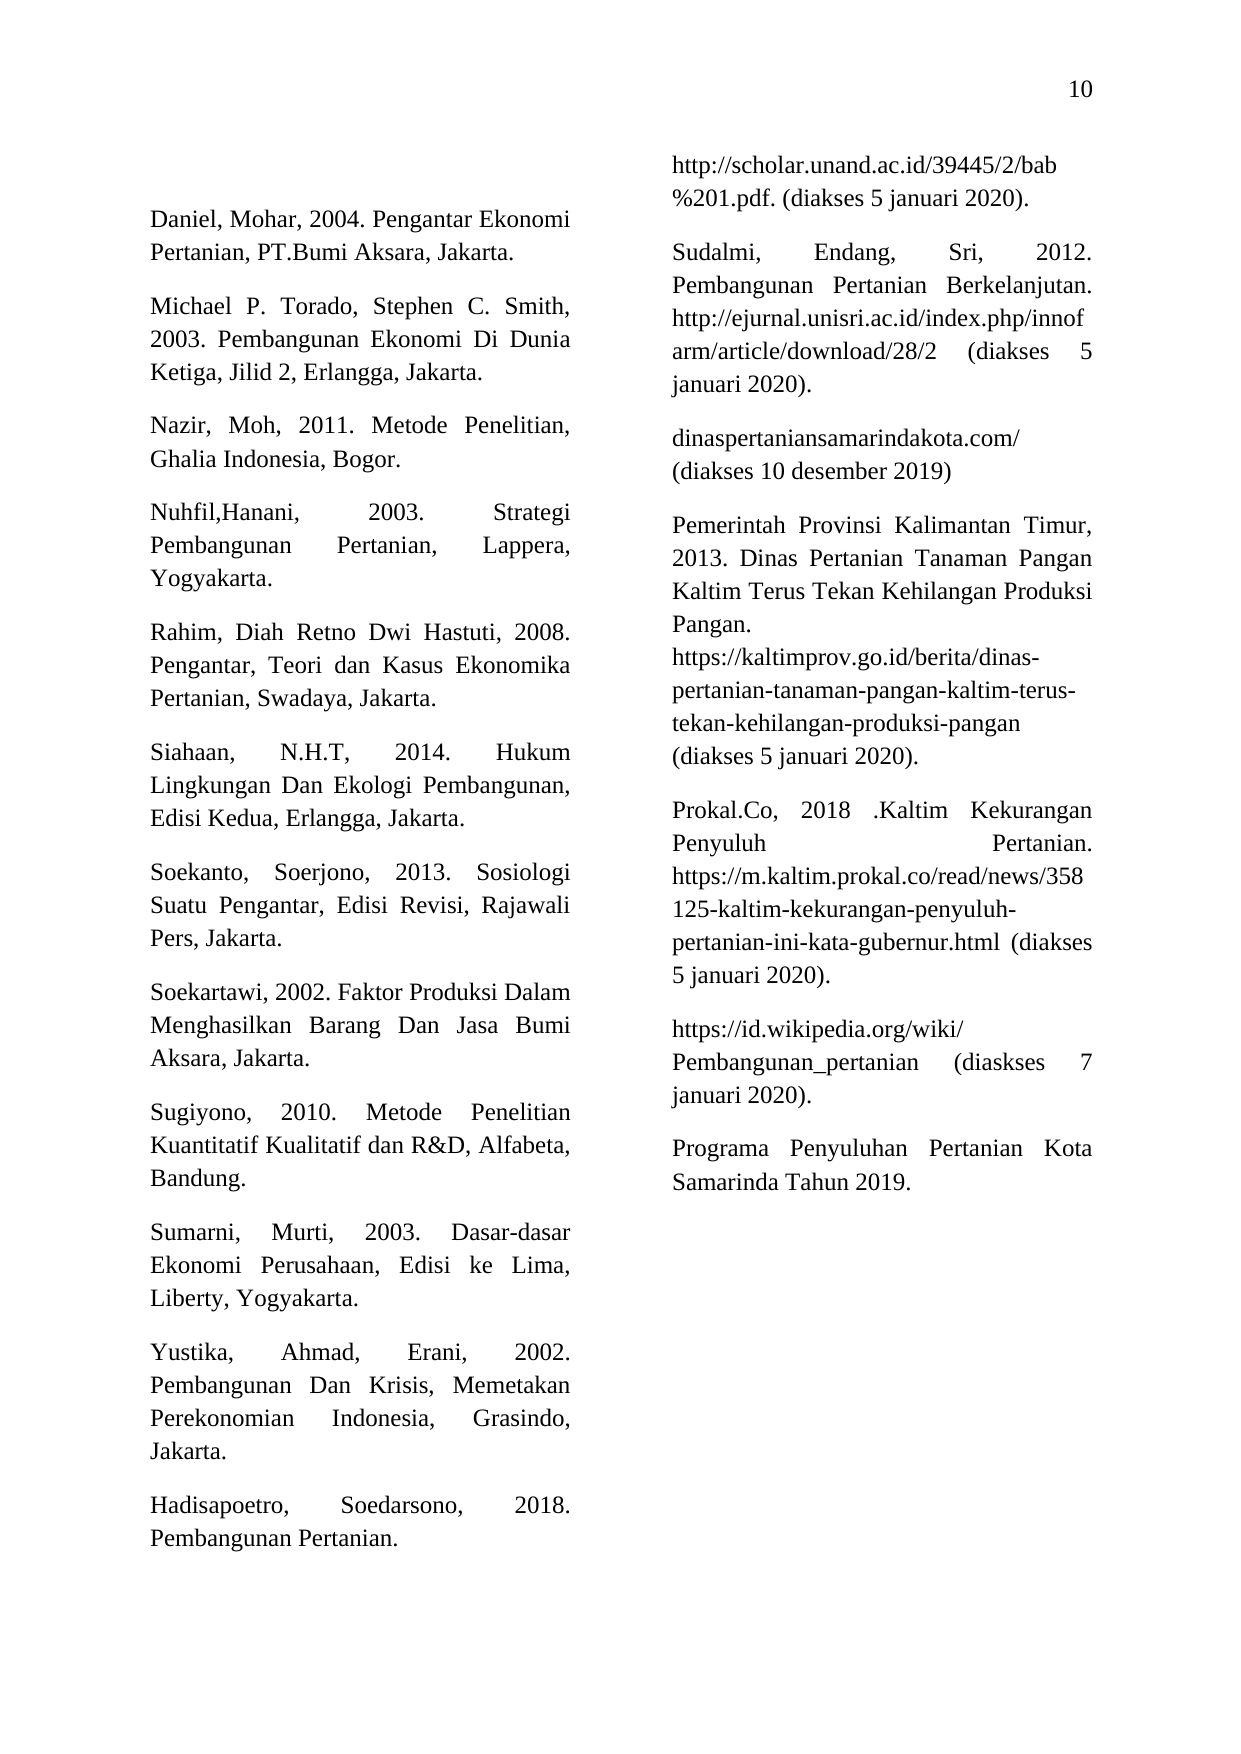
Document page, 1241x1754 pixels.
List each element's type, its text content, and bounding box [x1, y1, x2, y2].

text Sumarni, Murti, 2003. Dasar-dasar Ekonomi Perusahaan, Edisi ke Lima, Liberty, Yogyakarta. [150, 1217, 571, 1312]
text http://scholar.unand.ac.id/39445/2/bab%201.pdf. (diakses 5 januari 2020). [672, 150, 1093, 212]
text Sugiyono, 2010. Metode Penelitian Kuantitatif Kualitatif dan R&D, Alfabeta, Bandung. [150, 1097, 571, 1192]
text Nuhfil,Hanani, 2003. Strategi Pembangunan Pertanian, Lappera, Yogyakarta. [150, 497, 571, 592]
text Pemerintah Provinsi Kalimantan Timur, 2013. Dinas Pertanian Tanaman Pangan Kaltim Terus Tekan Kehilangan Produksi Pangan. https://kaltimprov.go.id/berita/dinas-pertanian-tanaman-pangan-kaltim-terus-tekan-kehilangan-produksi-pangan (diakses 5 januari 2020). [672, 510, 1093, 769]
text Rahim, Diah Retno Dwi Hastuti, 2008. Pengantar, Teori dan Kasus Ekonomika Pertanian, Swadaya, Jakarta. [150, 617, 571, 712]
text Programa Penyuluhan Pertanian Kota Samarinda Tahun 2019. [672, 1133, 1093, 1195]
text https://id.wikipedia.org/wiki/Pembangunan_pertanian (diaskses 7 januari 2020). [672, 1014, 1093, 1108]
text dinaspertaniansamarindakota.com/ (diakses 10 desember 2019) [672, 423, 1093, 484]
text Nazir, Moh, 2011. Metode Penelitian, Ghalia Indonesia, Bogor. [150, 411, 571, 472]
text Soekanto, Soerjono, 2013. Sosiologi Suatu Pengantar, Edisi Revisi, Rajawali Pers, Jakarta. [150, 857, 571, 952]
text Hadisapoetro, Soedarsono, 2018. Pembangunan Pertanian. [150, 1490, 571, 1551]
text Siahaan, N.H.T, 2014. Hukum Lingkungan Dan Ekologi Pembangunan, Edisi Kedua, Erlangga, Jakarta. [150, 737, 571, 832]
text Sudalmi, Endang, Sri, 2012. Pembangunan Pertanian Berkelanjutan. http://ejurnal.unisri.ac.id/index.php/innofarm/article/download/28/2 (diakses 5 januari 2020). [672, 237, 1093, 398]
text Soekartawi, 2002. Faktor Produksi Dalam Menghasilkan Barang Dan Jasa Bumi Aksara, Jakarta. [150, 977, 571, 1072]
text Prokal.Co, 2018 .Kaltim Kekurangan Penyuluh Pertanian. https://m.kaltim.prokal.co/read/news/358125-kaltim-kekurangan-penyuluh-pertanian-ini-kata-gubernur.html (diakses 5 januari 2020). [672, 795, 1093, 988]
text Daniel, Mohar, 2004. Pengantar Ekonomi Pertanian, PT.Bumi Aksara, Jakarta. [150, 204, 571, 266]
text Michael P. Torado, Stephen C. Smith, 2003. Pembangunan Ekonomi Di Dunia Ketiga, Jilid 2, Erlangga, Jakarta. [150, 291, 571, 386]
text Yustika, Ahmad, Erani, 2002. Pembangunan Dan Krisis, Memetakan Perekonomian Indonesia, Grasindo, Jakarta. [150, 1337, 571, 1464]
